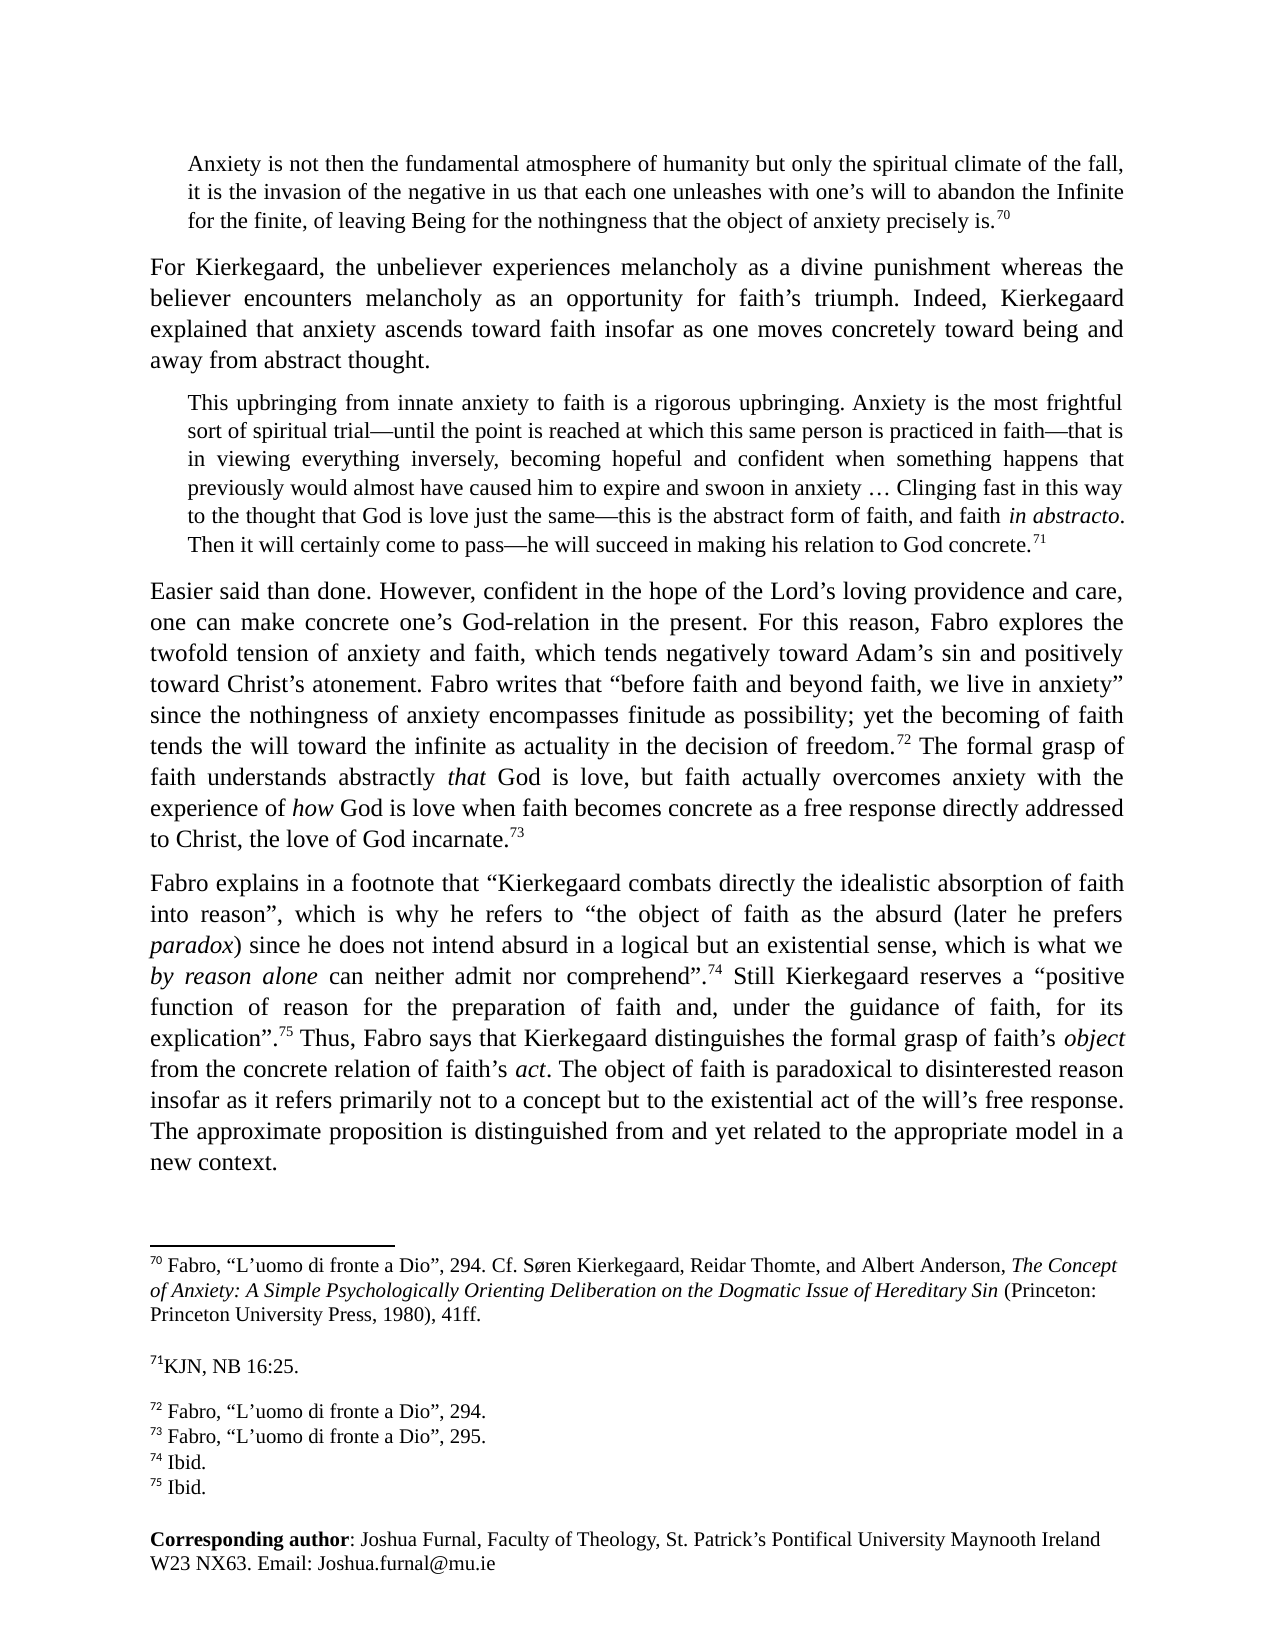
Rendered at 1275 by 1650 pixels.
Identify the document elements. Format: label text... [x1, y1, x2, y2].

text This upbringing from innate anxiety to faith is a rigorous upbringing. Anxiety is the most frightful sort of spiritual trial—until the point is reached at which this same person is practiced in faith—that is in viewing everything inversely, becoming hopeful and confident when something happens that previously would almost have caused him to expire and swoon in anxiety … Clinging fast in this way to the thought that God is love just the same—this is the abstract form of faith, and faith in abstracto. Then it will certainly come to pass—he will succeed in making his relation to God concrete. [187, 399, 1125, 465]
text This upbringing from innate anxiety to faith is a rigorous upbringing. Anxiety is the most frightful sort of spiritual trial—until the point is reached at which this same person is practiced in faith—that is in viewing everything inversely, becoming hopeful and confident when something happens that previously would almost have caused him to expire and swoon in anxiety … Clinging fast in this way to the thought that God is love just the same—this is the abstract form of faith, and faith in abstracto. Then it will certainly come to pass—he will succeed in making his relation to God concrete. [187, 500, 1125, 557]
text Easier said than done. However, confident in the hope of the Lord’s loving providence and care, one can make concrete one’s God-relation in the present. For this reason, Fabro explores the twofold tension of anxiety and faith, which tends negatively toward Adam’s sin and positively toward Christ’s atonement. Fabro writes that “before faith and beyond faith, we live in anxiety” since the nothingness of anxiety encompasses finitude as possibility; yet the becoming of faith tends the will toward the infinite as actuality in the decision of freedom. The formal grasp of faith understands abstractly that God is love, but faith actually overcomes anxiety with the experience of how God is love when faith becomes concrete as a free response directly addressed to Christ, the love of God incarnate. [150, 791, 1125, 853]
text Anxiety is not then the fundamental atmosphere of humanity but only the spiritual climate of the fall, it is the invasion of the negative in us that each one unleashes with one’s will to abandon the Infinite for the finite, of leaving Being for the nothingness that the object of anxiety precisely is. [187, 199, 1125, 233]
text For Kierkegaard, the unbeliever experiences melancholy as a divine punishment whereas the believer encounters melancholy as an opportunity for faith’s triumph. Indeed, Kierkegaard explained that anxiety ascends toward faith insofar as one moves concretely toward being and away from abstract thought. [150, 343, 1125, 374]
text Anxiety is not then the fundamental atmosphere of humanity but only the spiritual climate of the fall, it is the invasion of the negative in us that each one unleashes with one’s will to abandon the Infinite for the finite, of leaving Being for the nothingness that the object of anxiety precisely is. [187, 171, 1125, 198]
